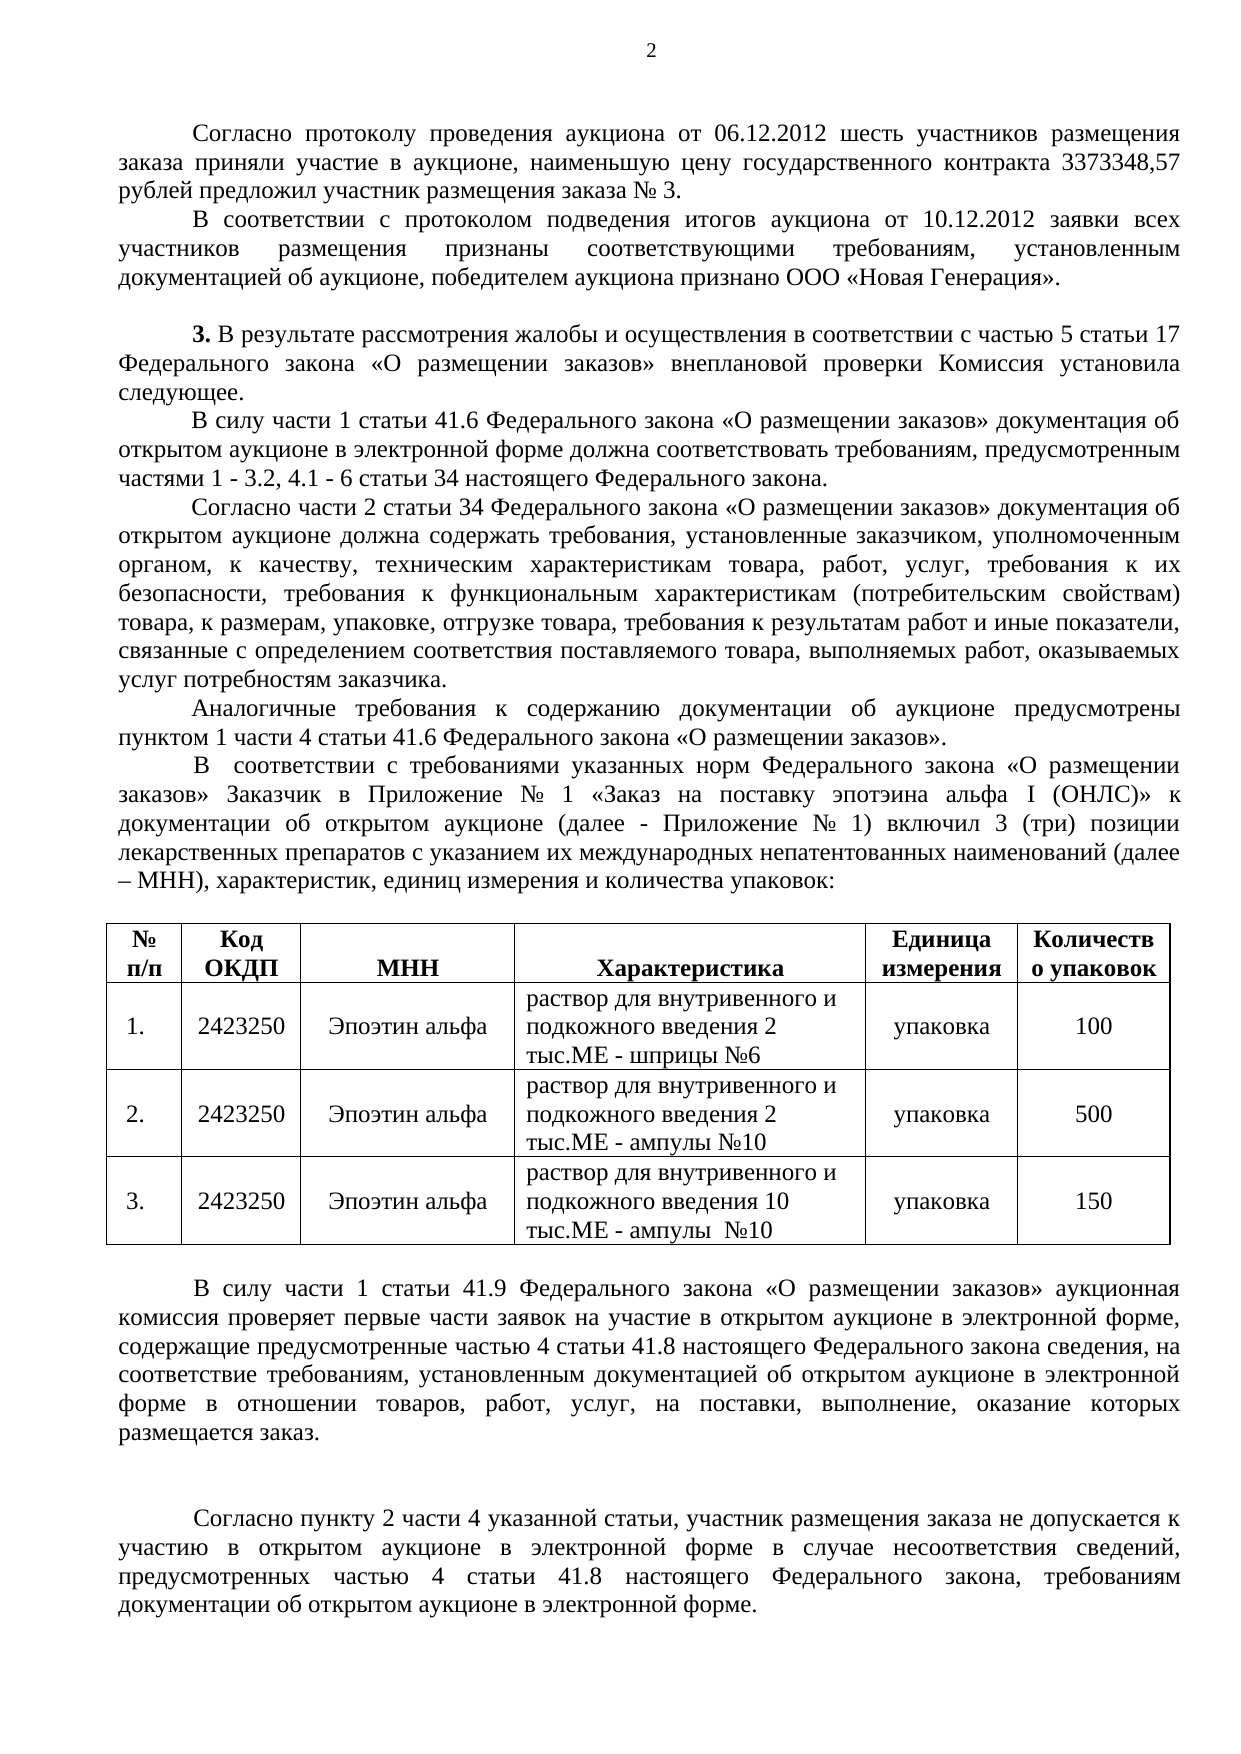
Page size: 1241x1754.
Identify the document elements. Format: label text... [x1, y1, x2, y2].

table_cell 100 [1018, 983, 1169, 1069]
text 3. В результате рассмотрения жалобы и осуществления в соответствии с частью 5 статьи 17 Федерального закона «О размещении заказов» внеплановой проверки Комиссия установила следующее. [118, 319, 1181, 406]
table_header Количество упаковок [1018, 924, 1169, 982]
table_cell Эпоэтин альфа [301, 983, 514, 1069]
table_header Характеристика [515, 924, 865, 982]
table_cell [107, 1070, 181, 1156]
text В соответствии с протоколом подведения итогов аукциона от 10.12.2012 заявки всех участников размещения признаны соответствующими требованиям, установленным документацией об аукционе, победителем аукциона признано ООО «Новая Генерация». [118, 204, 1181, 291]
table_header Код ОКДП [182, 924, 300, 982]
table_cell 150 [1018, 1157, 1169, 1243]
table_cell 2423250 [182, 1157, 300, 1243]
table_header МНН [301, 924, 514, 982]
table_header Единица измерения [866, 924, 1017, 982]
table_cell раствор для внутривенного и подкожного введения 2 тыс.МЕ - ампулы №10 [515, 1070, 865, 1156]
table_cell 2423250 [182, 983, 300, 1069]
table_cell [107, 1157, 181, 1243]
text Аналогичные требования к содержанию документации об аукционе предусмотрены пунктом 1 части 4 статьи 41.6 Федерального закона «О размещении заказов». [118, 693, 1181, 751]
text В силу части 1 статьи 41.6 Федерального закона «О размещении заказов» документация об открытом аукционе в электронной форме должна соответствовать требованиям, предусмотренным частями 1 - 3.2, 4.1 - 6 статьи 34 настоящего Федерального закона. [118, 406, 1181, 492]
text Согласно протоколу проведения аукциона от 06.12.2012 шесть участников размещения заказа приняли участие в аукционе, наименьшую цену государственного контракта 3373348,57 рублей предложил участник размещения заказа № 3. [118, 118, 1181, 204]
table_cell [107, 983, 181, 1069]
text В соответствии с требованиями указанных норм Федерального закона «О размещении заказов» Заказчик в Приложение № 1 «Заказ на поставку эпотэина альфа I (ОНЛС)» к документации об открытом аукционе (далее - Приложение № 1) включил 3 (три) позиции лекарственных препаратов с указанием их международных непатентованных наименований (далее – МНН), характеристик, единиц измерения и количества упаковок: [118, 751, 1181, 894]
table_cell 500 [1018, 1070, 1169, 1156]
table_cell раствор для внутривенного и подкожного введения 10 тыс.МЕ - ампулы №10 [515, 1157, 865, 1243]
table_cell раствор для внутривенного и подкожного введения 2 тыс.МЕ - шприцы №6 [515, 983, 865, 1069]
text Согласно пункту 2 части 4 указанной статьи, участник размещения заказа не допускается к участию в открытом аукционе в электронной форме в случае несоответствия сведений, предусмотренных частью 4 статьи 41.8 настоящего Федерального закона, требованиям документации об открытом аукционе в электронной форме. [118, 1503, 1181, 1618]
table_cell Эпоэтин альфа [301, 1157, 514, 1243]
table_cell 2423250 [182, 1070, 300, 1156]
table_cell упаковка [866, 1157, 1017, 1243]
table_header № п/п [107, 924, 181, 982]
text В силу части 1 статьи 41.9 Федерального закона «О размещении заказов» аукционная комиссия проверяет первые части заявок на участие в открытом аукционе в электронной форме, содержащие предусмотренные частью 4 статьи 41.8 настоящего Федерального закона сведения, на соответствие требованиям, установленным документацией об открытом аукционе в электронной форме в отношении товаров, работ, услуг, на поставки, выполнение, оказание которых размещается заказ. [118, 1273, 1181, 1446]
table_cell упаковка [866, 1070, 1017, 1156]
table_cell Эпоэтин альфа [301, 1070, 514, 1156]
table_cell упаковка [866, 983, 1017, 1069]
text Согласно части 2 статьи 34 Федерального закона «О размещении заказов» документация об открытом аукционе должна содержать требования, установленные заказчиком, уполномоченным органом, к качеству, техническим характеристикам товара, работ, услуг, требования к их безопасности, требования к функциональным характеристикам (потребительским свойствам) товара, к размерам, упаковке, отгрузке товара, требования к результатам работ и иные показатели, связанные с определением соответствия поставляемого товара, выполняемых работ, оказываемых услуг потребностям заказчика. [118, 492, 1181, 693]
